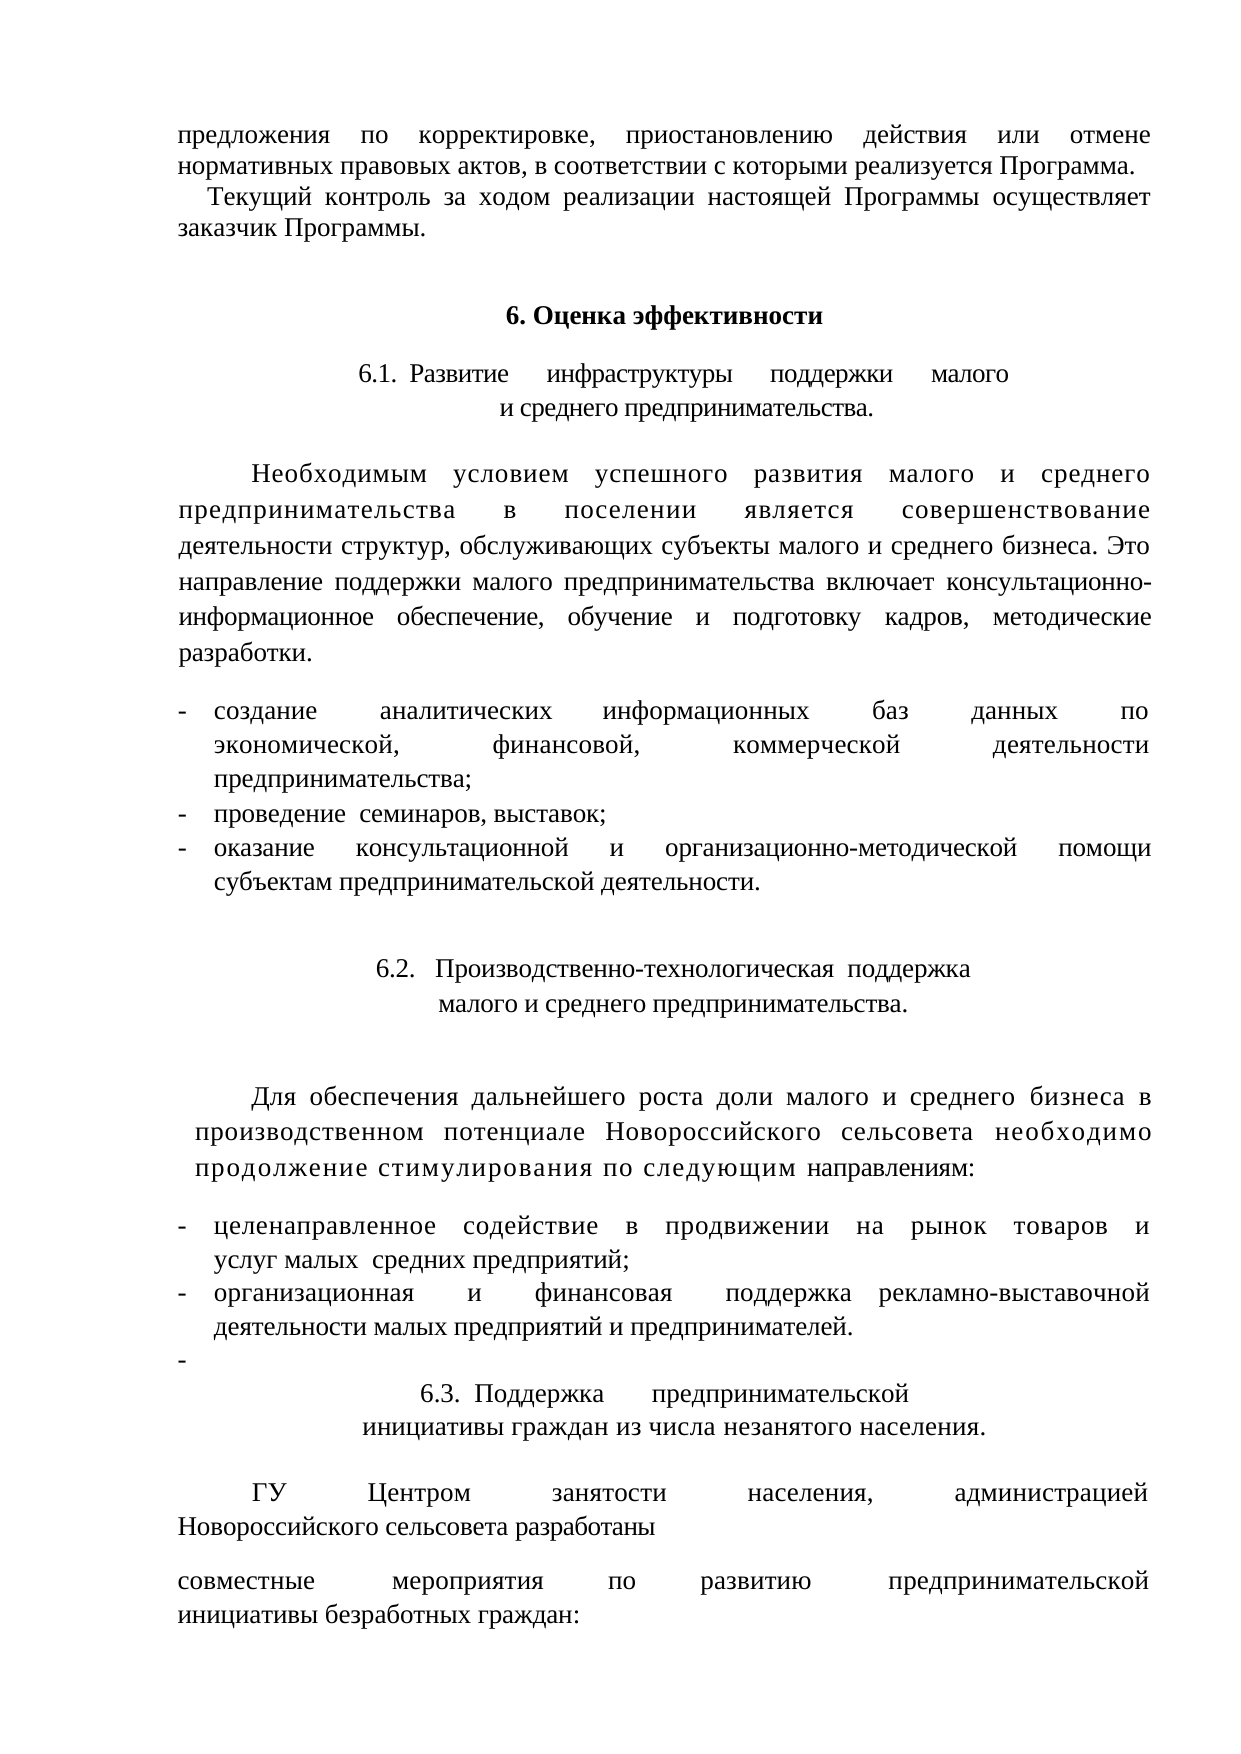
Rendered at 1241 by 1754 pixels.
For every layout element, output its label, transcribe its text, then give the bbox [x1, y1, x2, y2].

text совместные мероприятия по развитию предпринимательской инициативы безработных граждан: [177, 1563, 1152, 1630]
text малого и среднего предпринимательства. [195, 987, 1152, 1019]
text 6.3. Поддержка предпринимательской [177, 1376, 1152, 1409]
list оказание консультационной и организационно-методической помощи субъектам предпринимательской деятельности. [178, 829, 1152, 897]
text инициативы граждан из числа незанятого населения. [177, 1409, 1152, 1443]
list целенаправленное содействие в продвижении на рынок товаров и услуг малых средних предприятий; [177, 1208, 1152, 1275]
text и среднего предпринимательства. [216, 390, 1152, 423]
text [177, 118, 1152, 180]
text Необходимым условием успешного развития малого и среднего предпринимательства в поселении является совершенствование деятельности структур, обслуживающих субъекты малого и среднего бизнеса. Это направление поддержки малого предпринимательства включает консультационно-информационное обеспечение, обучение и подготовку кадров, методические разработки. [178, 457, 1152, 667]
text ГУ Центром занятости населения, администрацией Новороссийского сельсовета разработаны [177, 1475, 1152, 1542]
list организационная и финансовая поддержка рекламно-выставочной деятельности малых предприятий и предпринимателей. [177, 1275, 1152, 1342]
text 6. Оценка эффективности [177, 299, 1152, 330]
text Текущий контроль за ходом реализации настоящей Программы осуществляет заказчик Программы. [177, 180, 1152, 243]
text 6.1. Развитие инфраструктуры поддержки малого [216, 356, 1152, 389]
list проведение семинаров, выставок; [178, 795, 1152, 829]
list создание аналитических информационных баз данных по экономической, финансовой, коммерческой деятельности предпринимательства; [178, 693, 1152, 794]
text 6.2. Производственно-технологическая поддержка [195, 952, 1152, 983]
text Для обеспечения дальнейшего роста доли малого и среднего бизнеса в производственном потенциале Новороссийского сельсовета необходимо продолжение стимулирования по следующим направлениям: [195, 1080, 1152, 1182]
